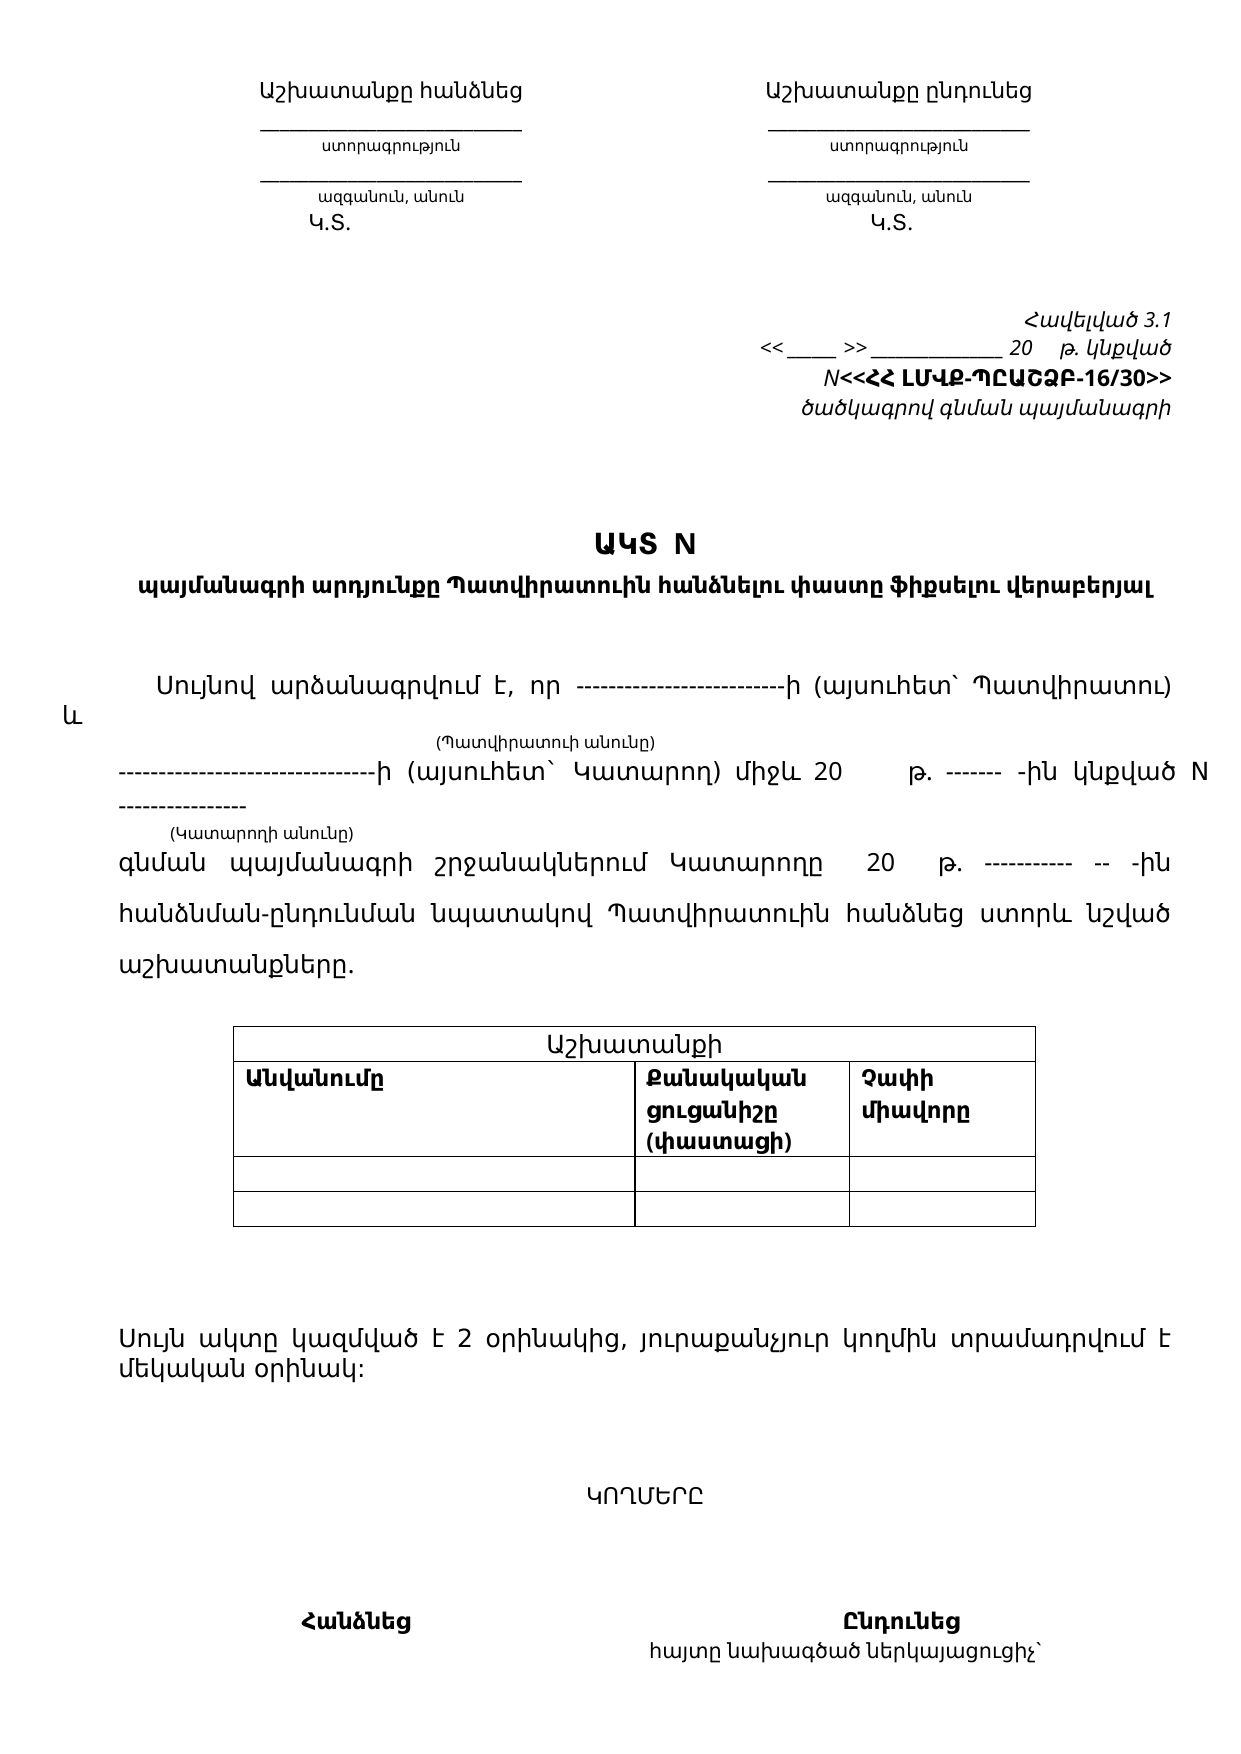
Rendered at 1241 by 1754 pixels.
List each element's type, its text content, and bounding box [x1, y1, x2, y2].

table_cell Կ.Տ. [137, 207, 645, 237]
table_cell Քանակական ցուցանիշը (փաստացի) [636, 1062, 849, 1156]
text << ______ >> ________________ 20 թ. կնքված [118, 333, 1172, 362]
table_cell Չափի միավորը [850, 1062, 1035, 1156]
table_header Աշխատանքը հանձնեց [137, 75, 645, 105]
table_header Ընդունեց [605, 1605, 1149, 1636]
table_cell [850, 1192, 1035, 1226]
text ծածկագրով գնման պայմանագրի [118, 393, 1172, 421]
table_cell [636, 1157, 849, 1191]
text N<<ՀՀ ԼՄՎՔ-ՊԸԱՇՁԲ-16/30>> [118, 362, 1172, 393]
text ԱԿՏ N [118, 523, 1172, 563]
table_cell Անվանումը [234, 1062, 634, 1156]
table_header Հանձնեց [107, 1605, 605, 1636]
text ԿՈՂՄԵՐԸ [118, 1480, 1172, 1511]
text (Կատարողի անունը) [118, 822, 1172, 844]
text --------------------------------ի (այսուհետ` Կատարող) միջև 20 թ. ------- -ին կնքված N ---------------- [118, 753, 1209, 822]
text Հավելված 3.1 [118, 305, 1172, 333]
table_header Աշխատանքը ընդունեց [645, 75, 1153, 105]
text (Պատվիրատուի անունը) [118, 731, 1209, 753]
table_cell [234, 1192, 634, 1226]
table_cell ___________________________ ազգանուն, անուն [137, 156, 645, 207]
table_header Աշխատանքի [234, 1027, 1035, 1061]
table_cell Կ.Տ. [645, 207, 1153, 237]
table_cell [234, 1157, 634, 1191]
text հայտը նախագծած ներկայացուցիչ` [118, 1636, 1172, 1664]
text Սույն ակտը կազմված է 2 օրինակից, յուրաքանչյուր կողմին տրամադրվում է մեկական օրինակ: [118, 1324, 1172, 1383]
table_cell ___________________________ ստորագրություն [645, 105, 1153, 156]
table_cell ___________________________ ազգանուն, անուն [645, 156, 1153, 207]
text գնման պայմանագրի շրջանակներում Կատարողը 20 թ. ----------- -- -ին հանձնման-ընդունման նպատակով Պատվիրատուին հանձնեց ստորև նշված աշխատանքները. [118, 844, 1172, 980]
table_cell [636, 1192, 849, 1226]
table_cell ___________________________ ստորագրություն [137, 105, 645, 156]
text պայմանագրի արդյունքը Պատվիրատուին հանձնելու փաստը ֆիքսելու վերաբերյալ [118, 569, 1172, 600]
text Սույնով արձանագրվում է, որ --------------------------ի (այսուհետ` Պատվիրատու) և [62, 667, 1172, 731]
table_cell [850, 1157, 1035, 1191]
